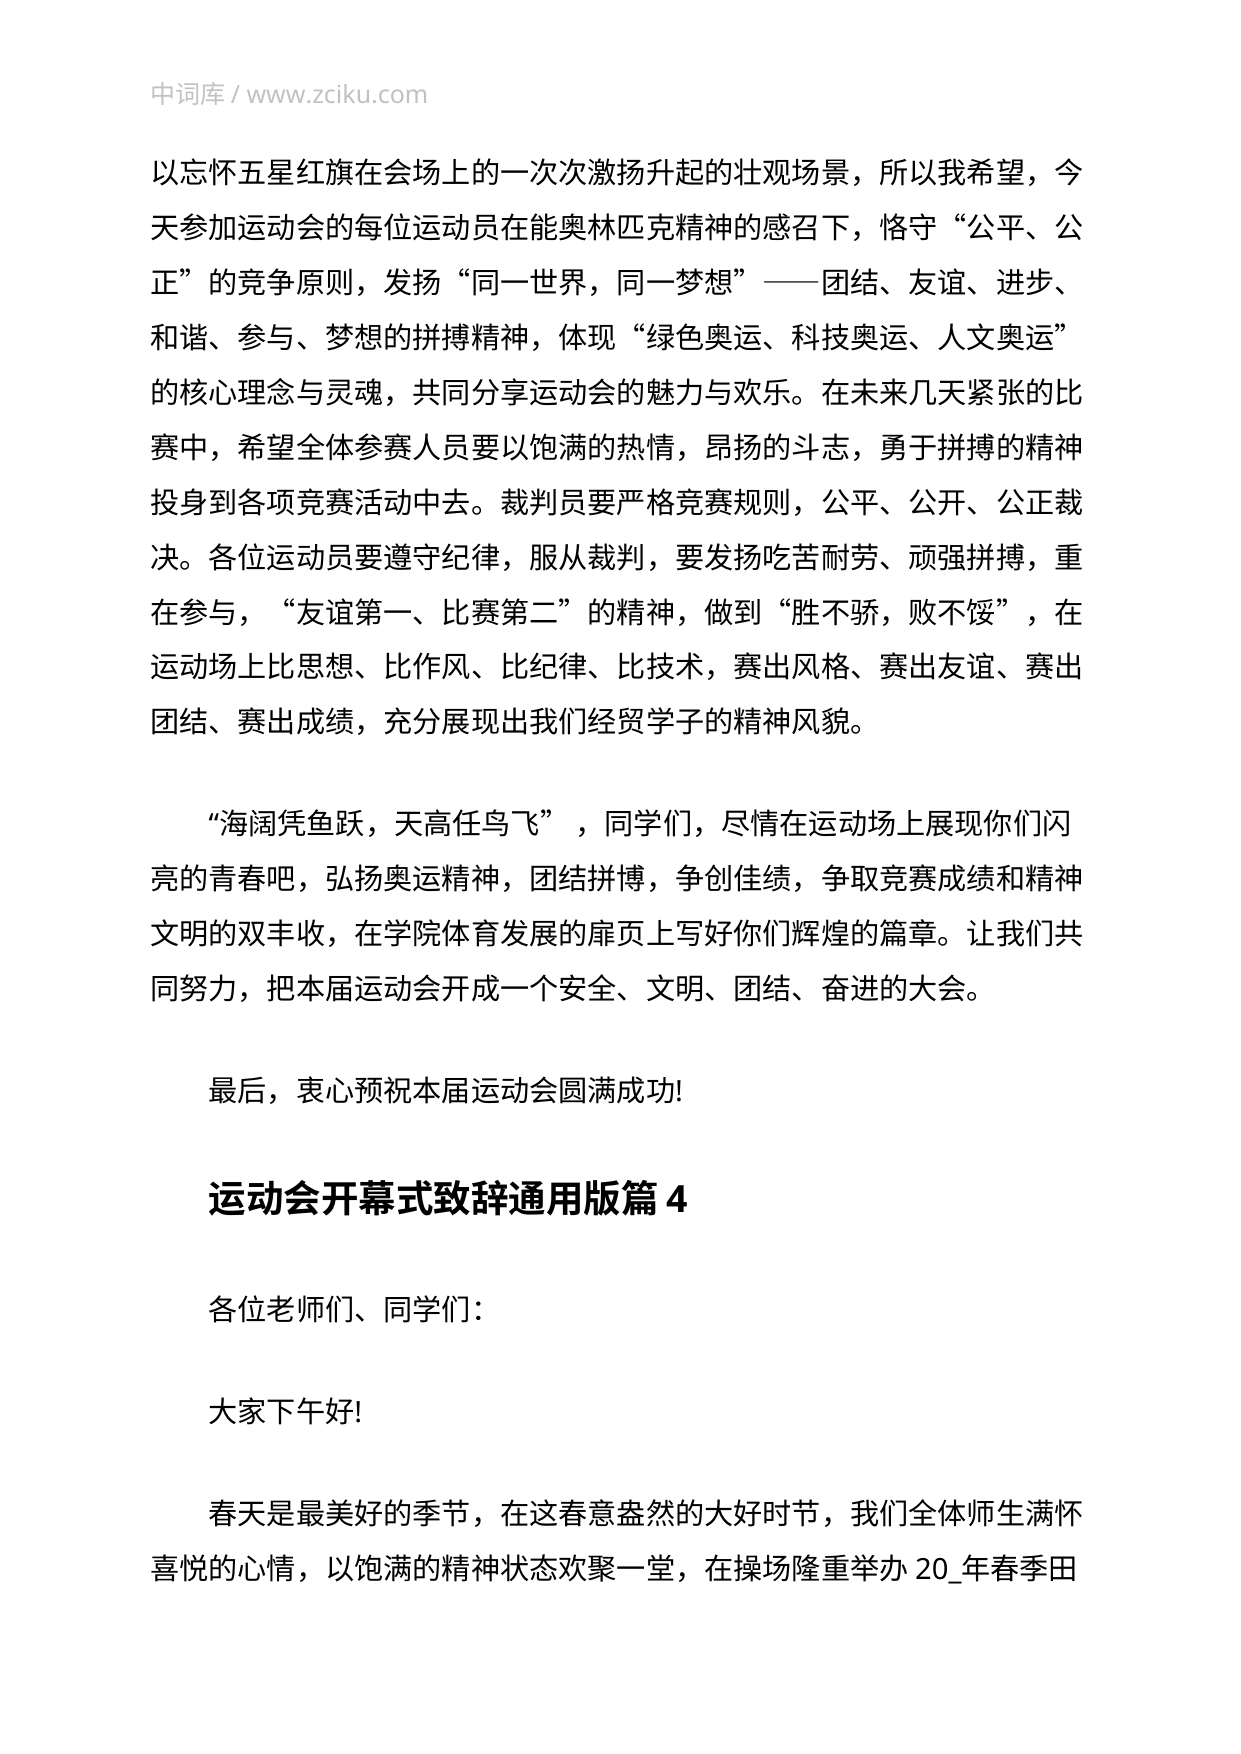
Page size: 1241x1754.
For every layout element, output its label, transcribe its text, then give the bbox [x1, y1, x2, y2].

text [150, 1491, 1090, 1588]
text 最后，衷心预祝本届运动会圆满成功! [150, 1067, 1090, 1110]
text 大家下午好! [150, 1389, 1090, 1431]
text “海阔凭鱼跃，天高任鸟飞” ，同学们，尽情在运动场上展现你们闪亮的青春吧，弘扬奥运精神，团结拼博，争创佳绩，争取竞赛成绩和精神文明的双丰收，在学院体育发展的扉页上写好你们辉煌的篇章。让我们共同努力，把本届运动会开成一个安全、文明、团结、奋进的大会。 [150, 801, 1090, 1008]
text 运动会开幕式致辞通用版篇4 [150, 1169, 1090, 1224]
text 各位老师们、同学们： [150, 1287, 1090, 1329]
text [150, 150, 1090, 741]
